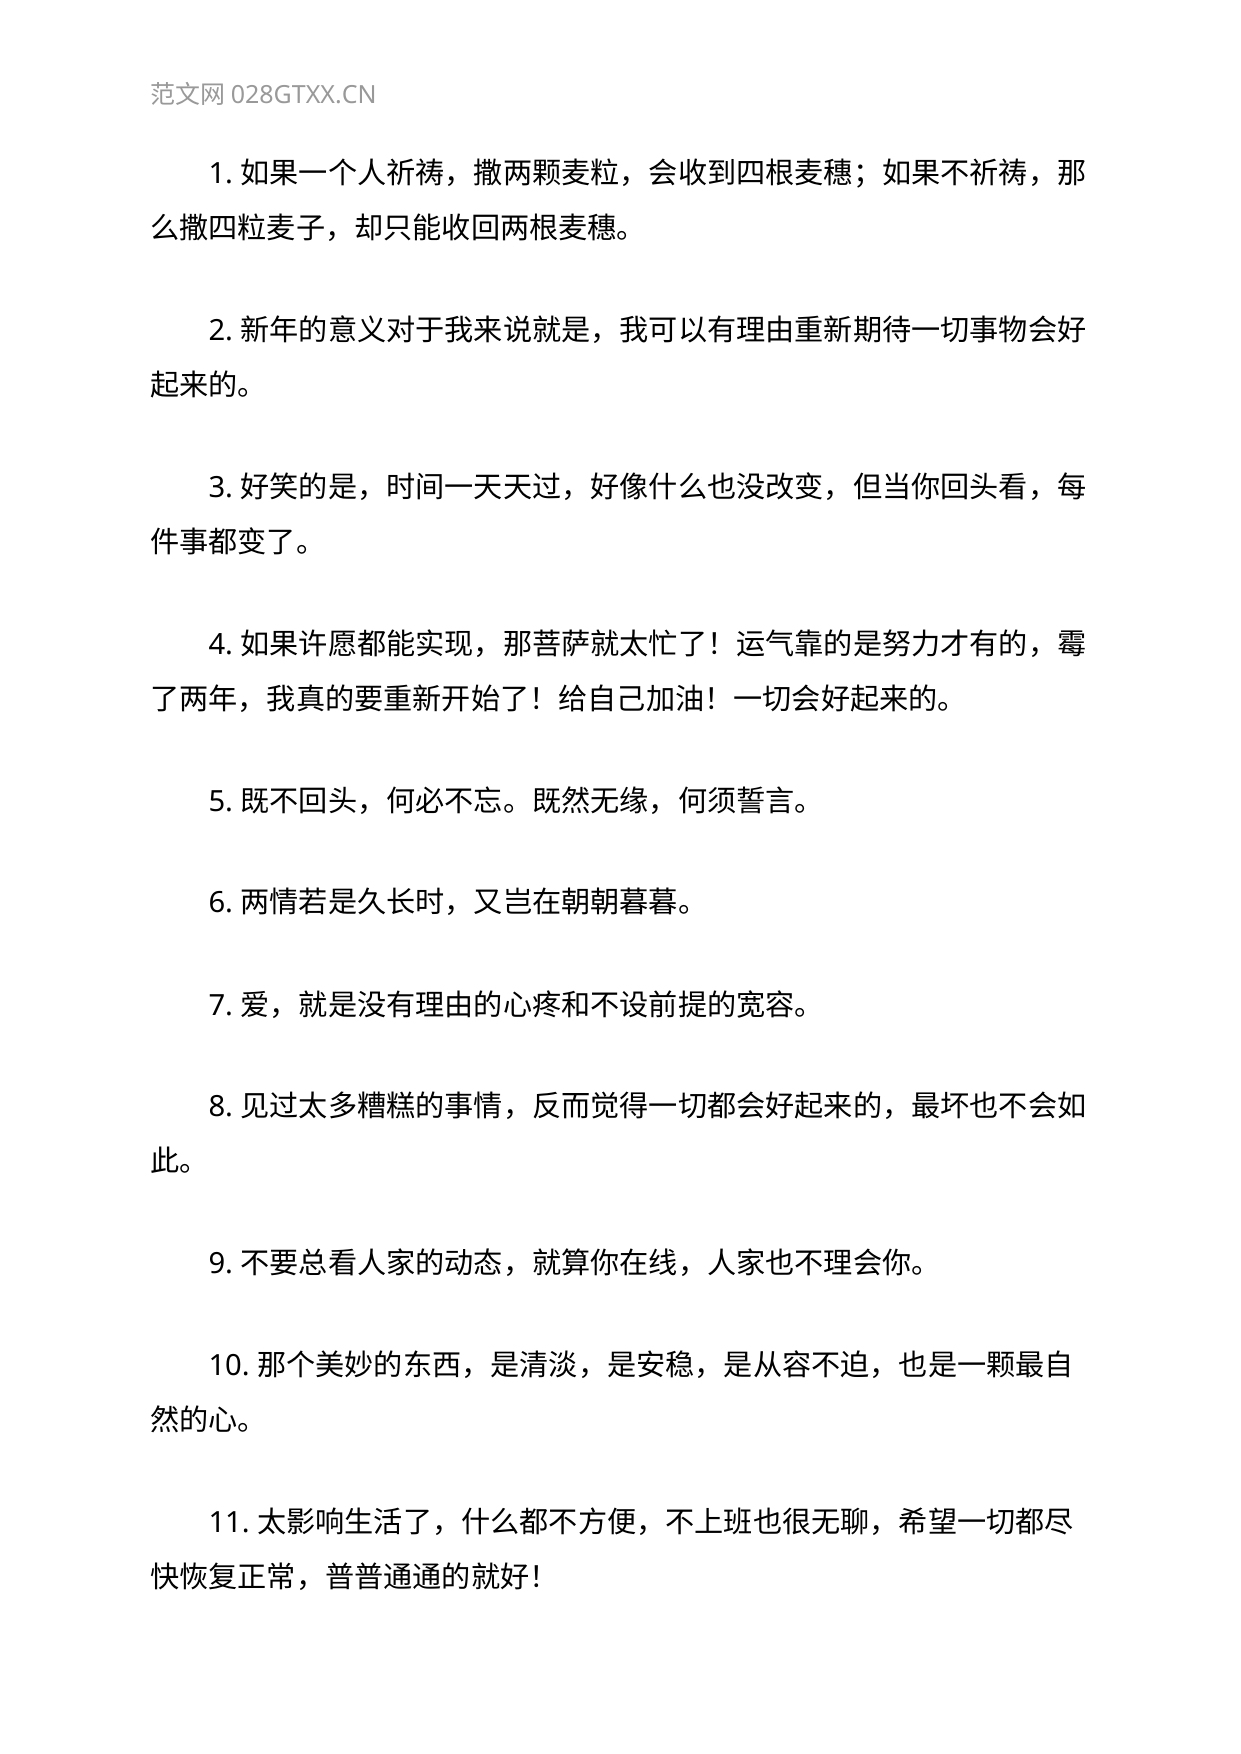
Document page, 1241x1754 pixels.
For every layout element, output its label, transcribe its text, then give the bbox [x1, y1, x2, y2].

text 7. 爱，就是没有理由的心疼和不设前提的宽容。 [150, 981, 1090, 1023]
text 4. 如果许愿都能实现，那菩萨就太忙了！运气靠的是努力才有的，霉了两年，我真的要重新开始了！给自己加油！一切会好起来的。 [150, 620, 1090, 718]
text 11. 太影响生活了，什么都不方便，不上班也很无聊，希望一切都尽快恢复正常，普普通通的就好！ [150, 1498, 1090, 1596]
text 10. 那个美妙的东西，是清淡，是安稳，是从容不迫，也是一颗最自然的心。 [150, 1342, 1090, 1439]
text 3. 好笑的是，时间一天天过，好像什么也没改变，但当你回头看，每件事都变了。 [150, 463, 1090, 561]
text 5. 既不回头，何必不忘。既然无缘，何须誓言。 [150, 777, 1090, 819]
text 9. 不要总看人家的动态，就算你在线，人家也不理会你。 [150, 1240, 1090, 1282]
text 6. 两情若是久长时，又岂在朝朝暮暮。 [150, 879, 1090, 921]
text 8. 见过太多糟糕的事情，反而觉得一切都会好起来的，最坏也不会如此。 [150, 1083, 1090, 1180]
text 1. 如果一个人祈祷，撒两颗麦粒，会收到四根麦穗；如果不祈祷，那么撒四粒麦子，却只能收回两根麦穗。 [150, 150, 1090, 247]
text 2. 新年的意义对于我来说就是，我可以有理由重新期待一切事物会好起来的。 [150, 307, 1090, 404]
